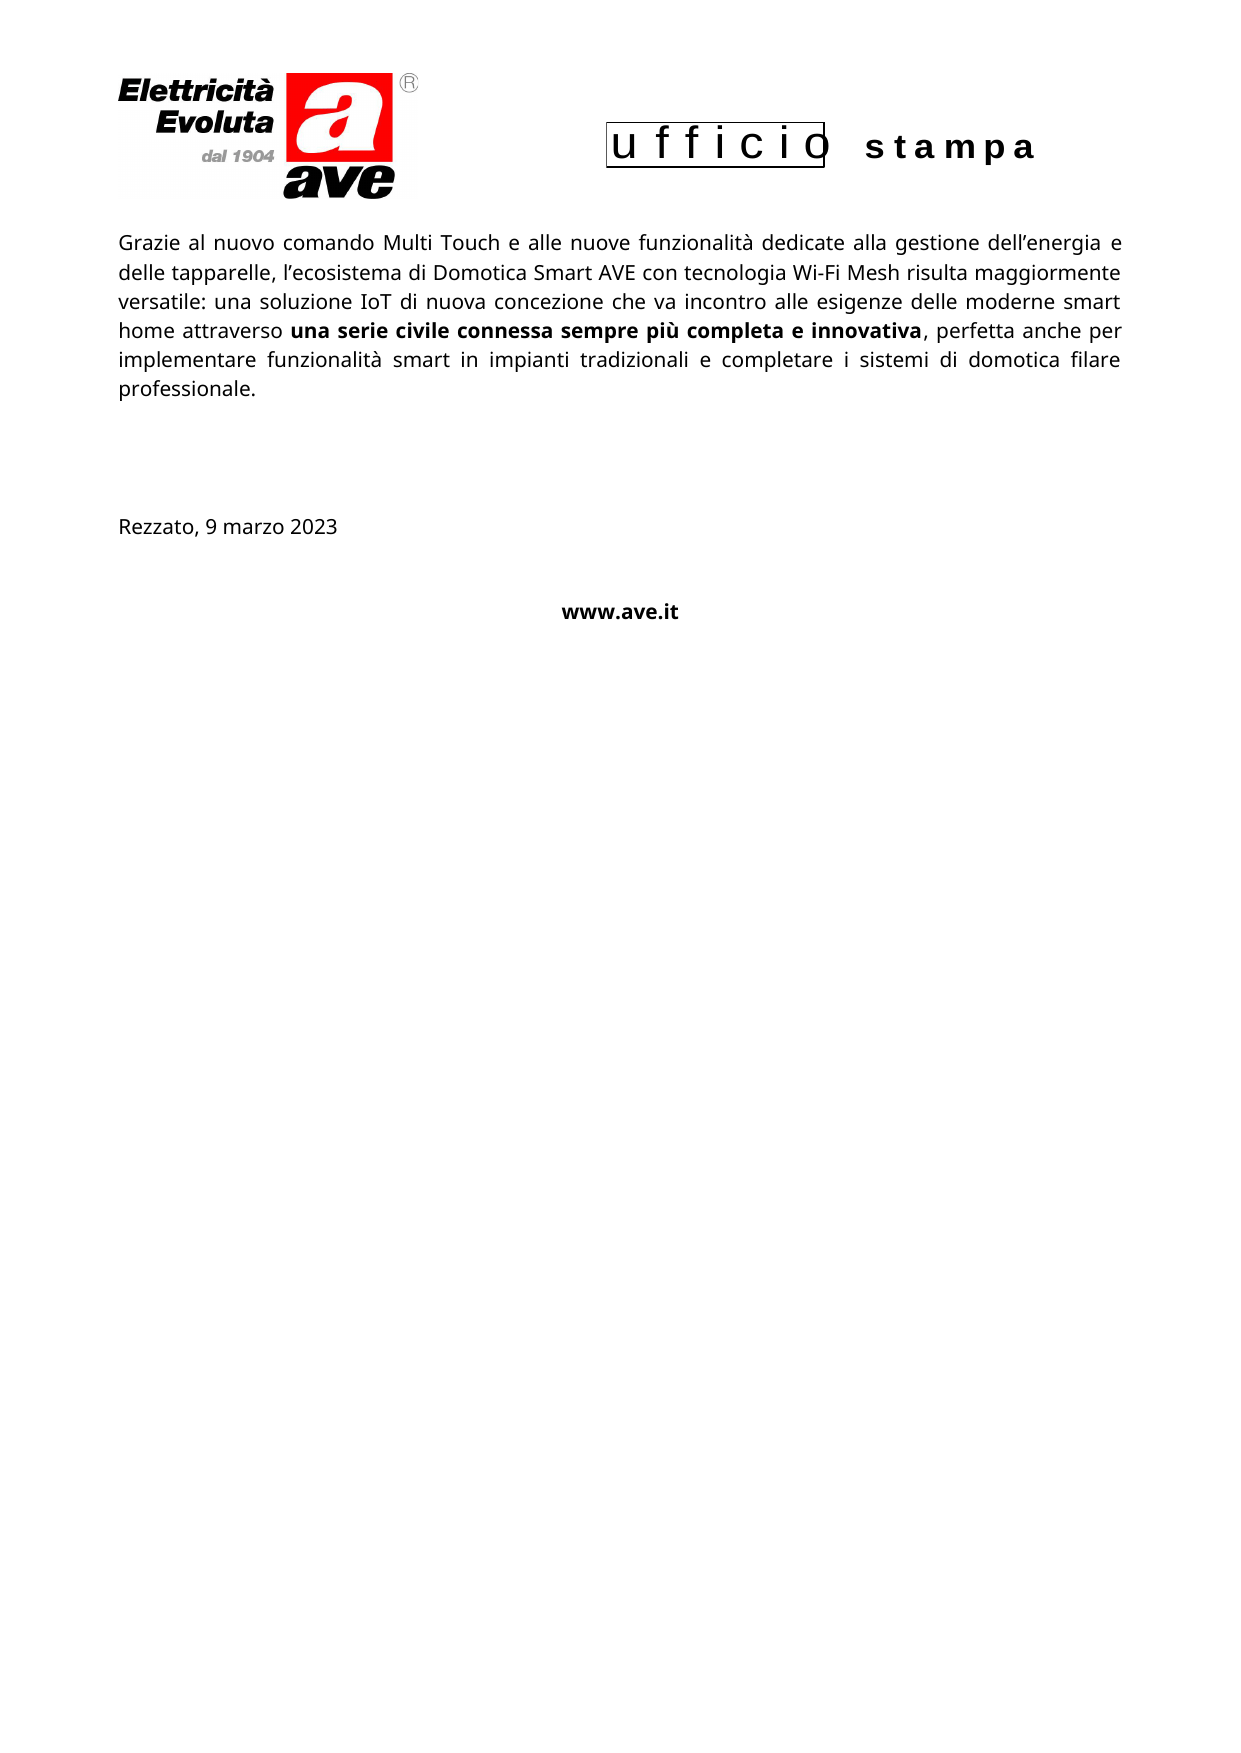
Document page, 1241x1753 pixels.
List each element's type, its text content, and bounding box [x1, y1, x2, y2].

text Rezzato, 9 marzo 2023 [118, 512, 1122, 541]
text www.ave.it [118, 597, 1122, 626]
picture [118, 73, 419, 199]
text Grazie al nuovo comando Multi Touch e alle nuove funzionalità dedicate alla gestione dell’energia e delle tapparelle, l’ecosistema di Domotica Smart AVE con tecnologia Wi-Fi Mesh risulta maggiormente versatile: una soluzione IoT di nuova concezione che va incontro alle esigenze delle moderne smart home attraverso una serie civile connessa sempre più completa e innovativa, perfetta anche per implementare funzionalità smart in impianti tradizionali e completare i sistemi di domotica filare professionale. [118, 227, 1122, 402]
